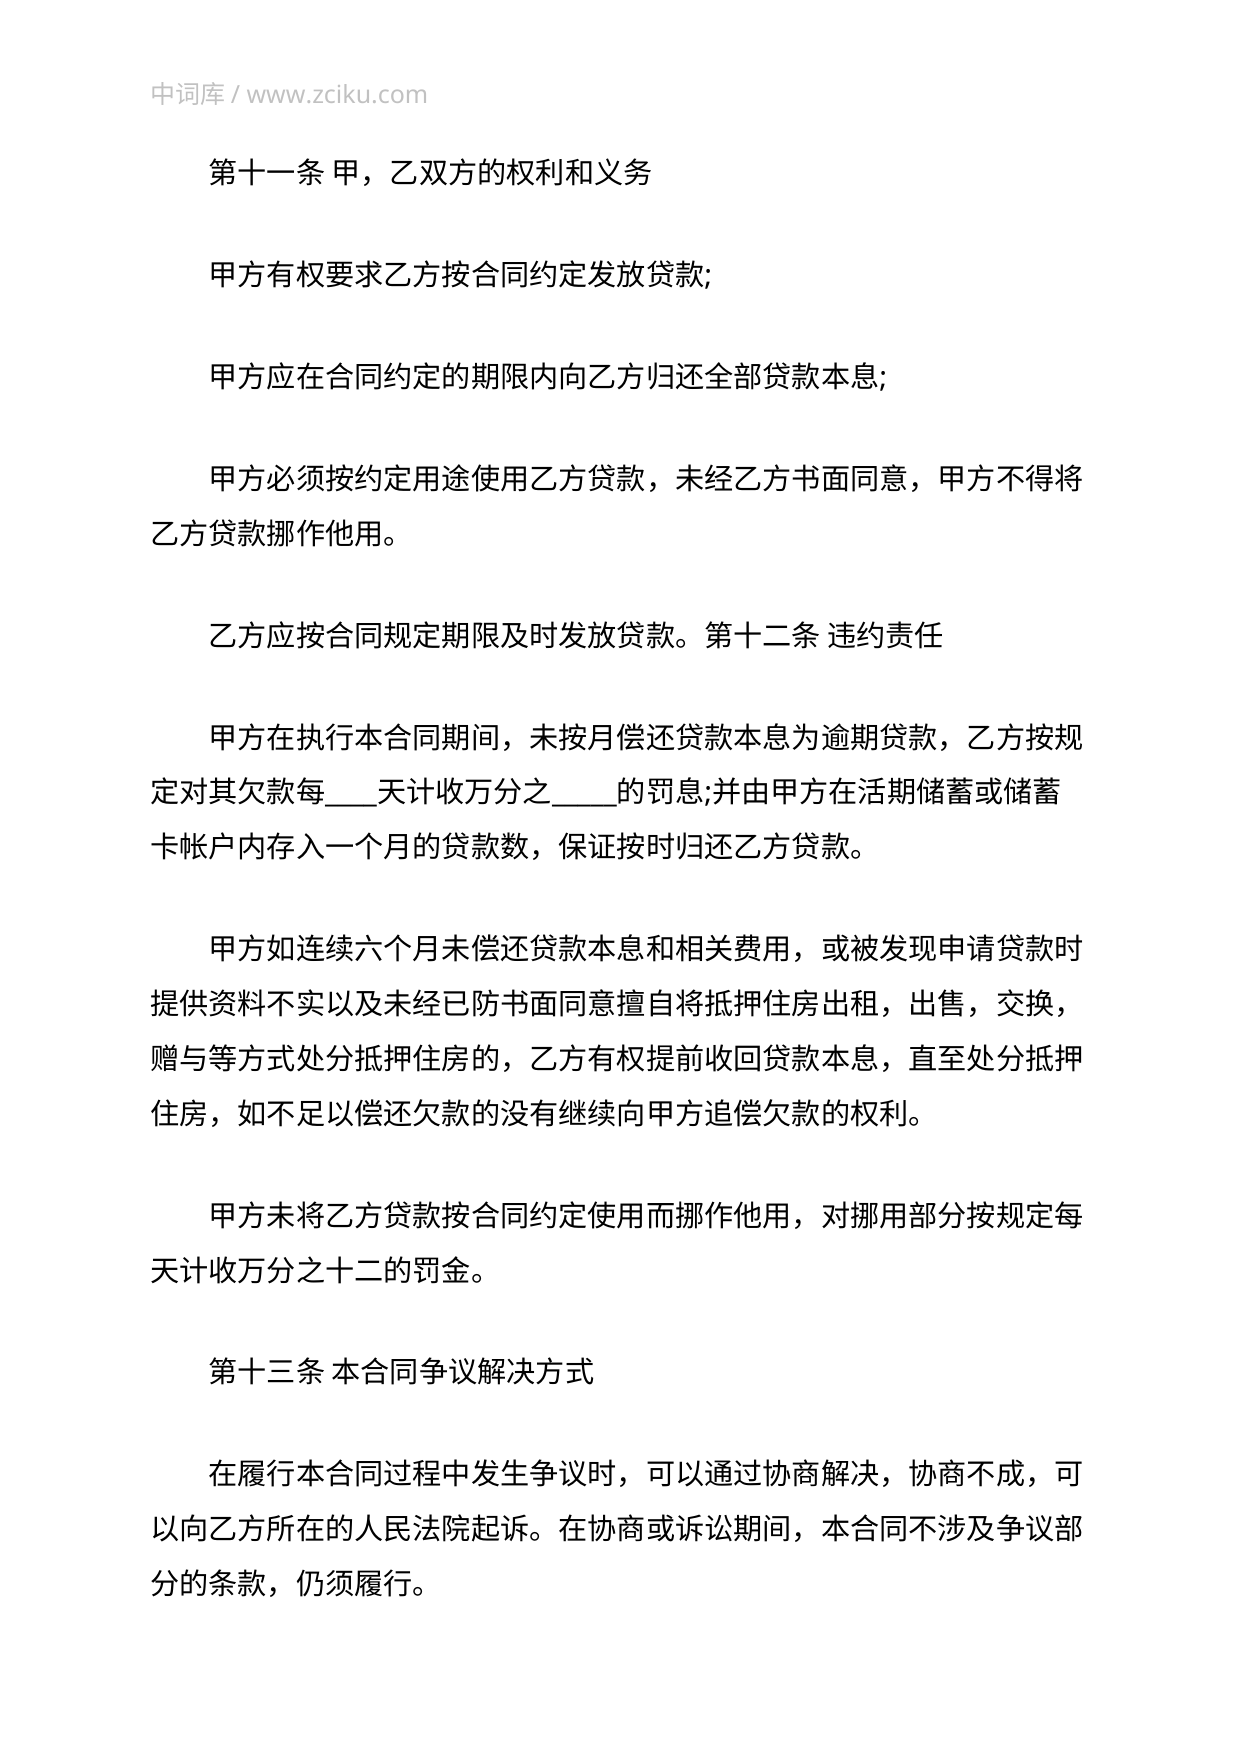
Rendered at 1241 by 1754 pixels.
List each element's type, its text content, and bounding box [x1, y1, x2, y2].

text 乙方应按合同规定期限及时发放贷款。第十二条 违约责任 [150, 612, 1090, 655]
text 甲方如连续六个月未偿还贷款本息和相关费用，或被发现申请贷款时提供资料不实以及未经已防书面同意擅自将抵押住房出租，出售，交换，赠与等方式处分抵押住房的，乙方有权提前收回贷款本息，直至处分抵押住房，如不足以偿还欠款的没有继续向甲方追偿欠款的权利。 [150, 926, 1090, 1133]
text 在履行本合同过程中发生争议时，可以通过协商解决，协商不成，可以向乙方所在的人民法院起诉。在协商或诉讼期间，本合同不涉及争议部分的条款，仍须履行。 [150, 1451, 1090, 1603]
text 第十一条 甲，乙双方的权利和义务 [150, 150, 1090, 192]
text 甲方有权要求乙方按合同约定发放贷款; [150, 252, 1090, 294]
text 第十三条 本合同争议解决方式 [150, 1349, 1090, 1391]
text 甲方未将乙方贷款按合同约定使用而挪作他用，对挪用部分按规定每天计收万分之十二的罚金。 [150, 1192, 1090, 1289]
text 甲方必须按约定用途使用乙方贷款，未经乙方书面同意，甲方不得将乙方贷款挪作他用。 [150, 456, 1090, 553]
text 甲方应在合同约定的期限内向乙方归还全部贷款本息; [150, 354, 1090, 396]
text 甲方在执行本合同期间，未按月偿还贷款本息为逾期贷款，乙方按规定对其欠款每____天计收万分之_____的罚息;并由甲方在活期储蓄或储蓄卡帐户内存入一个月的贷款数，保证按时归还乙方贷款。 [150, 714, 1090, 866]
